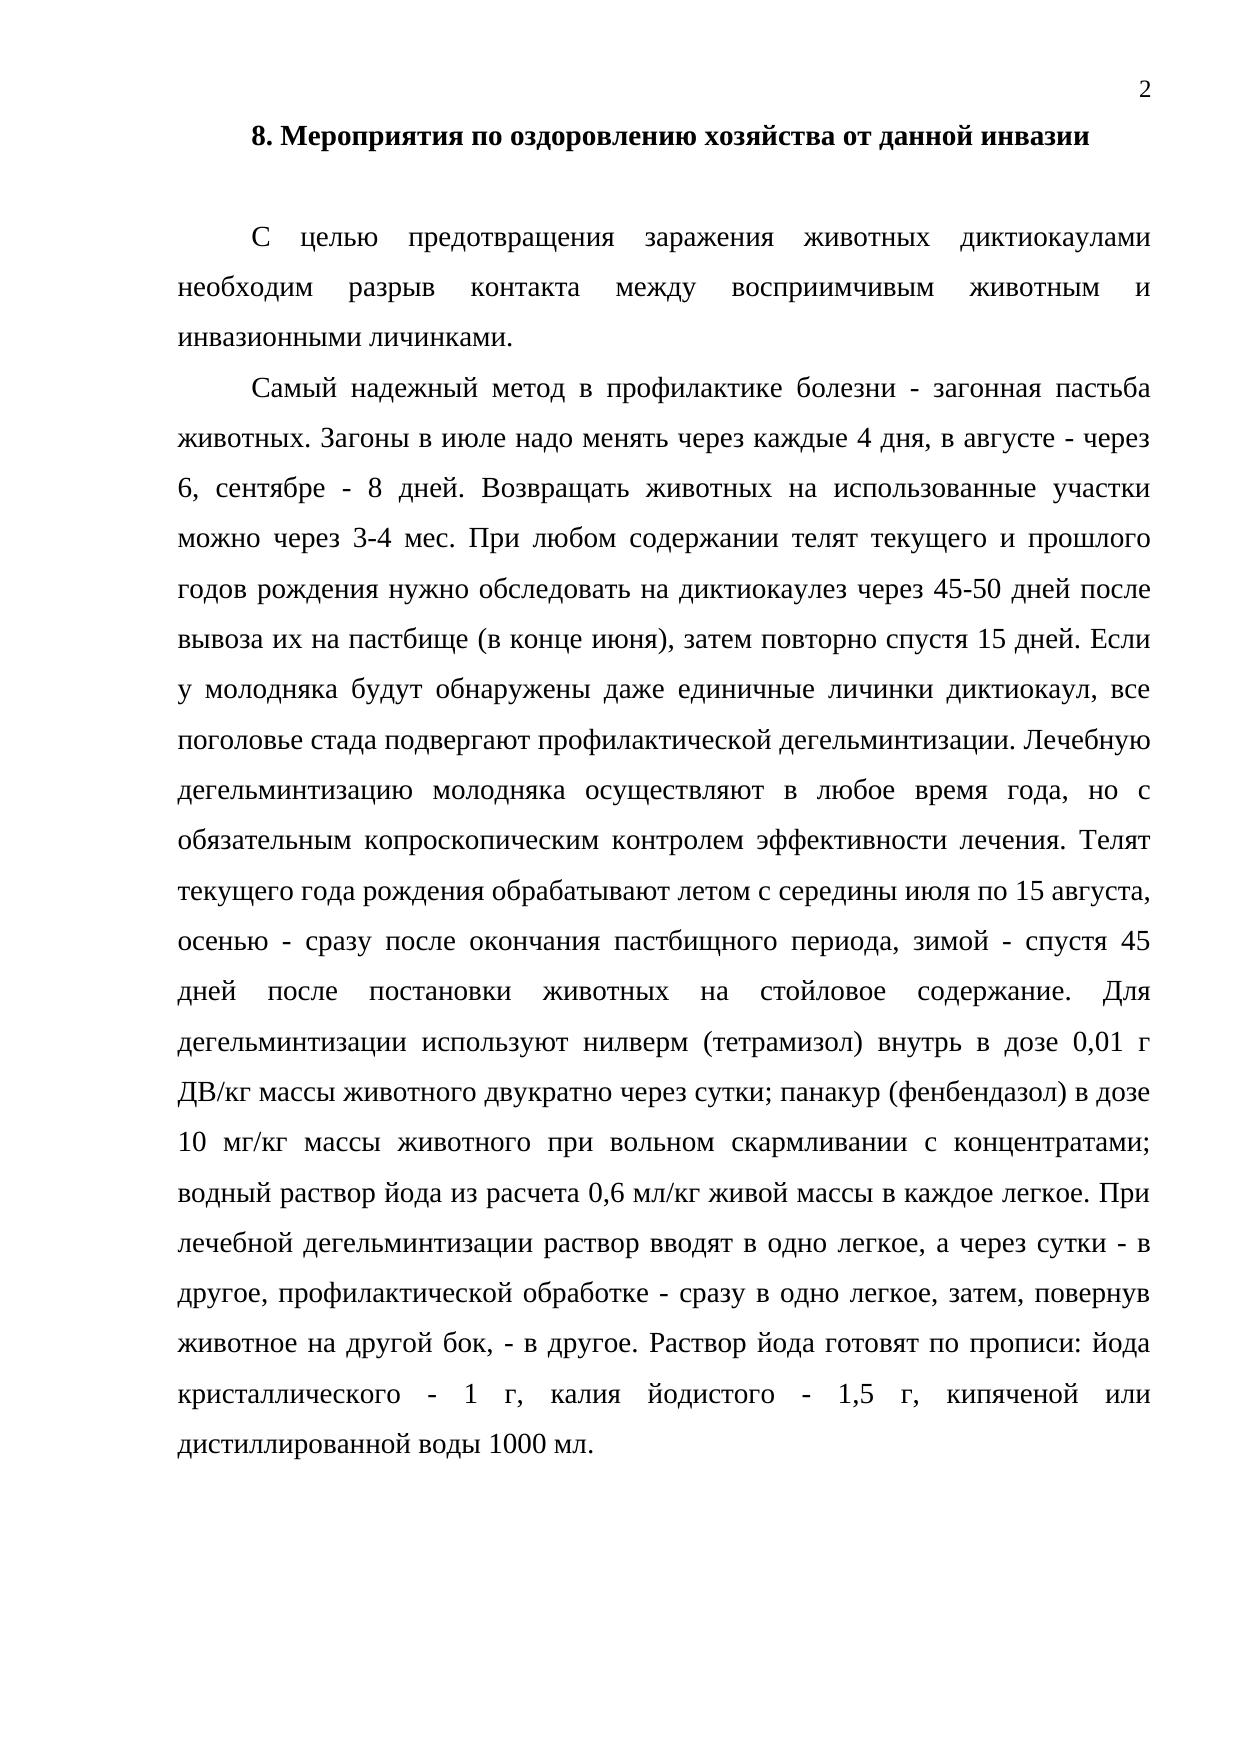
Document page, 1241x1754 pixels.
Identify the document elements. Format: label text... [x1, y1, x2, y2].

text С целью предотвращения заражения животных диктиокаулами необходим разрыв контакта между восприимчивым животным и инвазионными личинками. [177, 219, 1152, 353]
text Самый надежный метод в профилактике болезни - загонная пастьба животных. Загоны в июле надо менять через каждые 4 дня, в августе - через 6, сентябре - 8 дней. Возвращать животных на использованные участки можно через 3-4 мес. При любом содержании телят текущего и прошлого годов рождения нужно обследовать на диктиокаулез через 45-50 дней после вывоза их на пастбище (в конце июня), затем повторно спустя 15 дней. Если у молодняка будут обнаружены даже единичные личинки диктиокаул, все поголовье стада подвергают профилактической дегельминтизации. Лечебную дегельминтизацию молодняка осуществляют в любое время года, но с обязательным копроскопическим контролем эффективности лечения. Телят текущего года рождения обрабатывают летом с середины июля по 15 августа, осенью - сразу после окончания пастбищного периода, зимой - спустя 45 дней после постановки животных на стойловое содержание. Для дегельминтизации используют нилверм (тетрамизол) внутрь в дозе 0,01 г ДВ/кг массы животного двукратно через сутки; панакур (фенбендазол) в дозе 10 мг/кг массы животного при вольном скармливании с концентратами; водный раствор йода из расчета 0,6 мл/кг живой массы в каждое легкое. При лечебной дегельминтизации раствор вводят в одно легкое, а через сутки - в другое, профилактической обработке - сразу в одно легкое, затем, повернув животное на другой бок, - в другое. Раствор йода готовят по прописи: йода кристаллического - 1 г, калия йодистого - 1,5 г, кипяченой или дистиллированной воды 1000 мл. [177, 370, 1152, 1460]
text 8. Мероприятия по оздоровлению хозяйства от данной инвазии [177, 118, 1152, 152]
